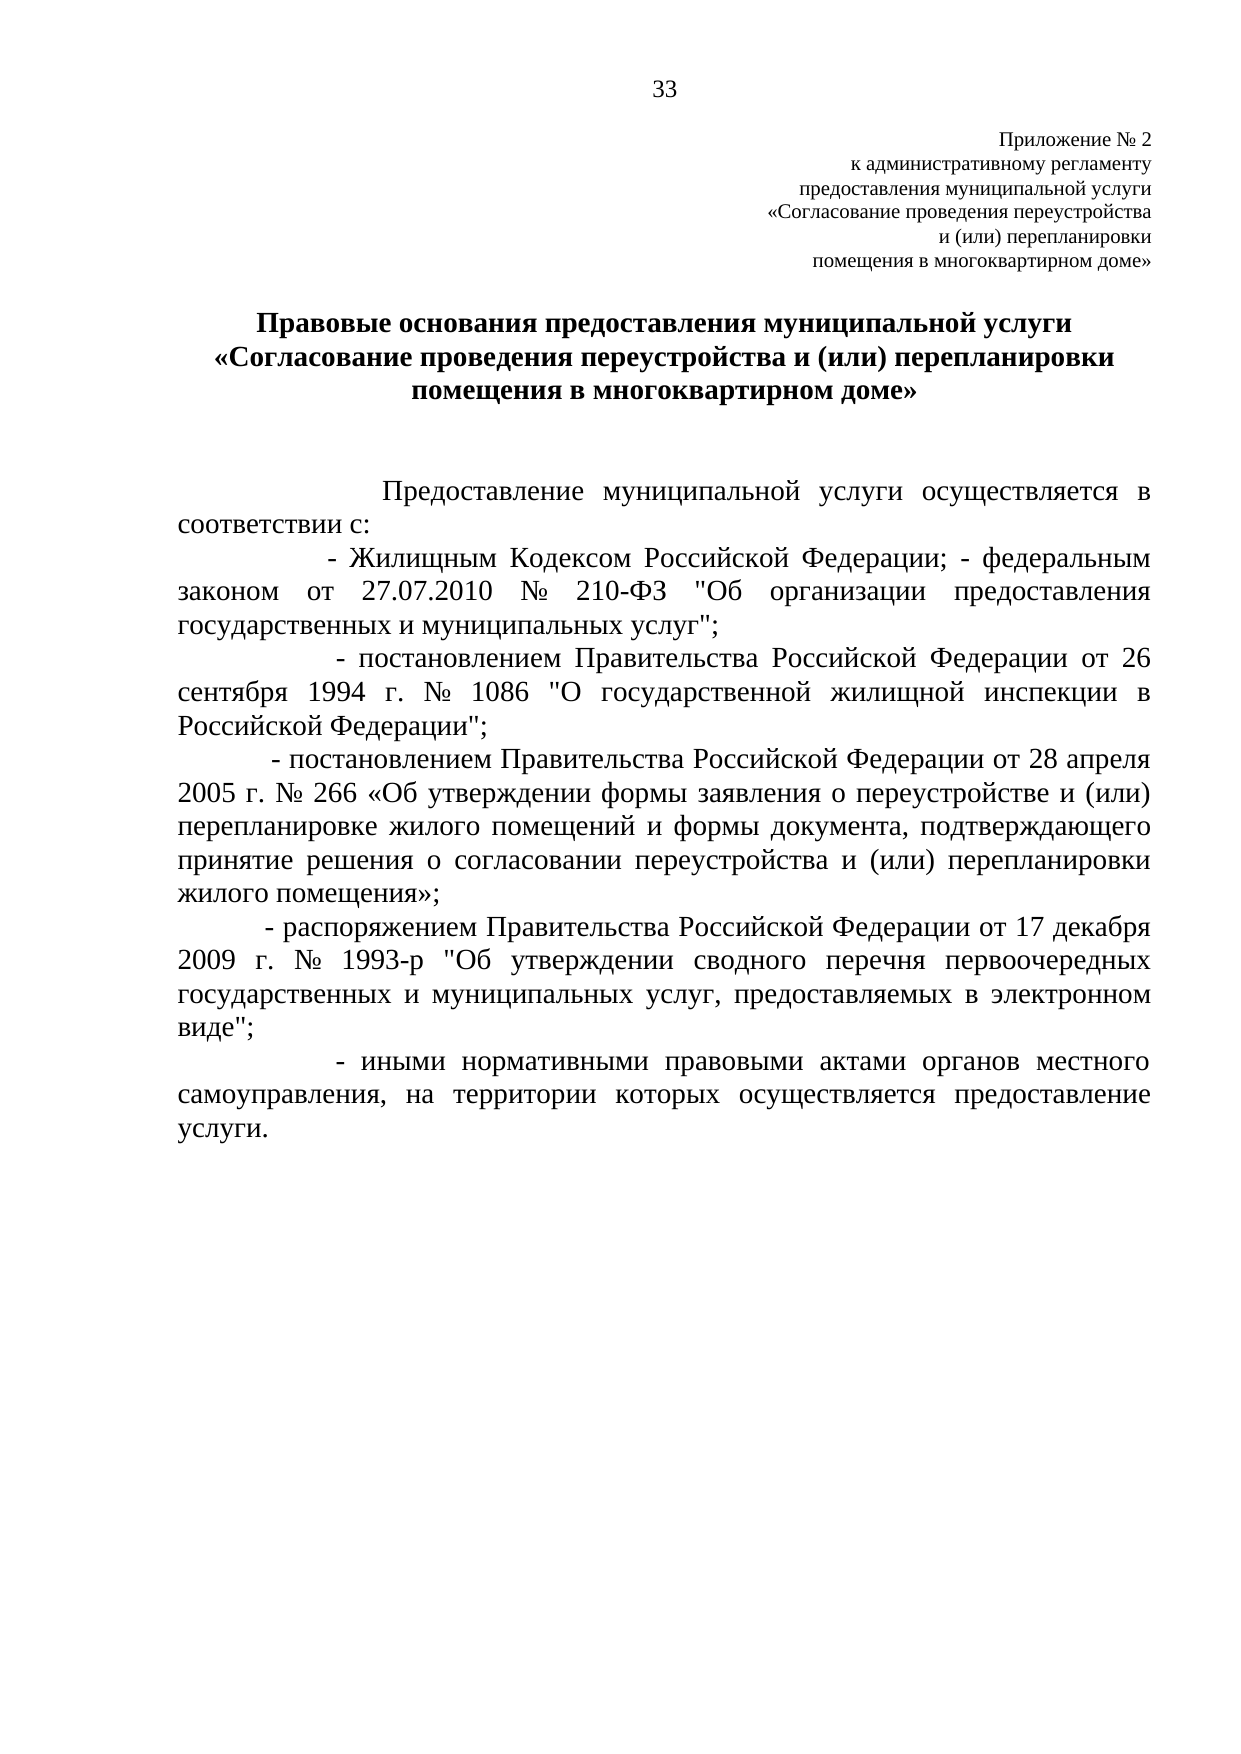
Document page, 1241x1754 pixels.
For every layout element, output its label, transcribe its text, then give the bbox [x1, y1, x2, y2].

text - распоряжением Правительства Российской Федерации от 17 декабря 2009 г. № 1993-р "Об утверждении сводного перечня первоочередных государственных и муниципальных услуг, предоставляемых в электронном виде"; [177, 909, 1152, 1043]
text и (или) перепланировки [177, 223, 1152, 248]
text Правовые основания предоставления муниципальной услуги [177, 305, 1152, 339]
text - постановлением Правительства Российской Федерации от 28 апреля 2005 г. № 266 «Об утверждении формы заявления о переустройстве и (или) перепланировке жилого помещений и формы документа, подтверждающего принятие решения о согласовании переустройства и (или) перепланировки жилого помещения»; [177, 741, 1152, 909]
text помещения в многоквартирном доме» [177, 248, 1152, 272]
text Предоставление муниципальной услуги осуществляется в соответствии с: [177, 473, 1152, 540]
text - Жилищным Кодексом Российской Федерации; - федеральным законом от 27.07.2010 № 210-ФЗ "Об организации предоставления государственных и муниципальных услуг"; [177, 540, 1152, 641]
text - постановлением Правительства Российской Федерации от 26 сентября 1994 г. № 1086 "О государственной жилищной инспекции в Российской Федерации"; [177, 641, 1152, 741]
text - иными нормативными правовыми актами органов местного самоуправления, на территории которых осуществляется предоставление услуги. [177, 1043, 1152, 1144]
text «Согласование проведения переустройства и (или) перепланировки помещения в многоквартирном доме» [177, 339, 1152, 406]
text Приложение № 2 к административному регламенту предоставления муниципальной услуги «Согласование проведения переустройства [177, 127, 1152, 223]
